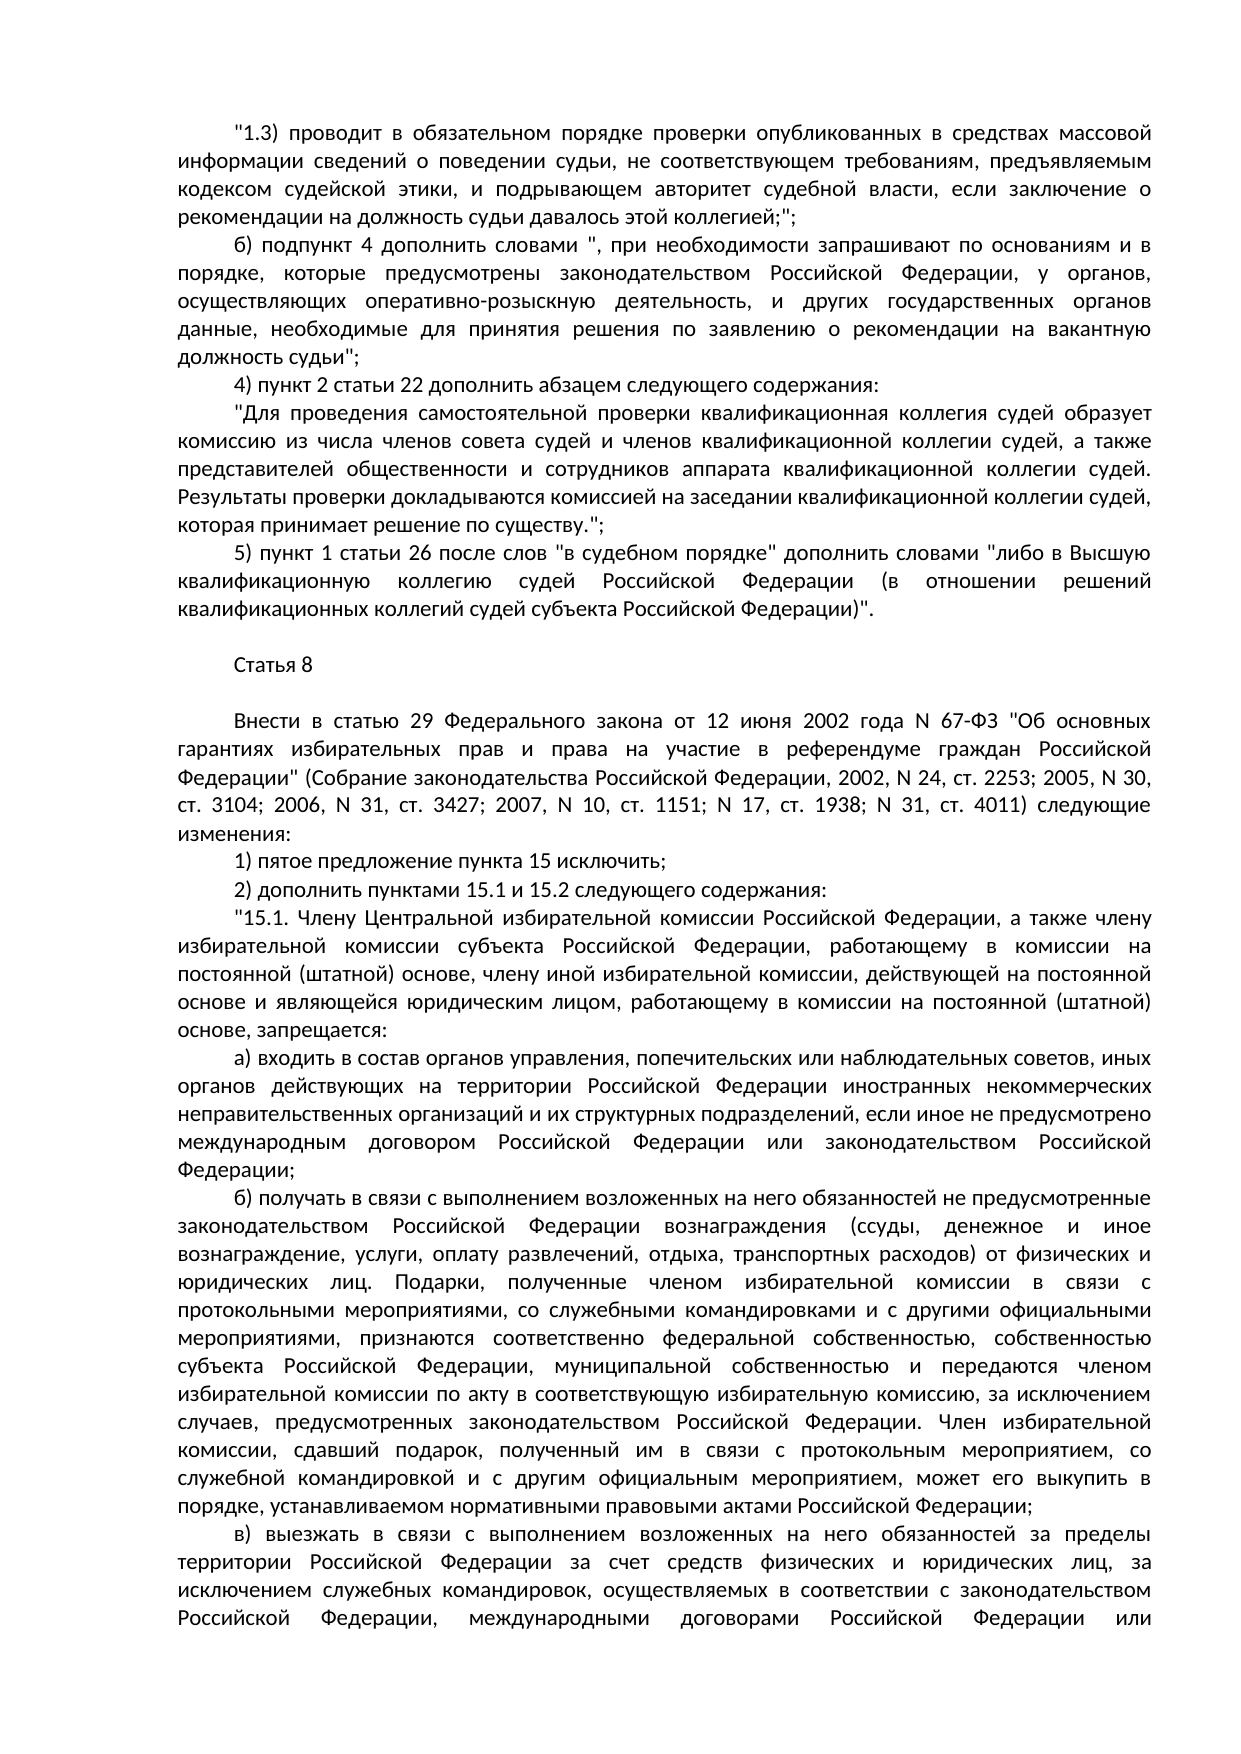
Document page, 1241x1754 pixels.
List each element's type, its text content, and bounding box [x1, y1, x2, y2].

text "Для проведения самостоятельной проверки квалификационная коллегия судей образует комиссию из числа членов совета судей и членов квалификационной коллегии судей, а также представителей общественности и сотрудников аппарата квалификационной коллегии судей. Результаты проверки докладываются комиссией на заседании квалификационной коллегии судей, которая принимает решение по существу."; [177, 398, 1152, 538]
text 2) дополнить пунктами 15.1 и 15.2 следующего содержания: [177, 875, 1152, 903]
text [177, 1519, 1152, 1631]
text 1) пятое предложение пункта 15 исключить; [177, 847, 1152, 875]
text "15.1. Члену Центральной избирательной комиссии Российской Федерации, а также члену избирательной комиссии субъекта Российской Федерации, работающему в комиссии на постоянной (штатной) основе, члену иной избирательной комиссии, действующей на постоянной основе и являющейся юридическим лицом, работающему в комиссии на постоянной (штатной) основе, запрещается: [177, 903, 1152, 1043]
text Внести в статью 29 Федерального закона от 12 июня 2002 года N 67-ФЗ "Об основных гарантиях избирательных прав и права на участие в референдуме граждан Российской Федерации" (Собрание законодательства Российской Федерации, 2002, N 24, ст. 2253; 2005, N 30, ст. 3104; 2006, N 31, ст. 3427; 2007, N 10, ст. 1151; N 17, ст. 1938; N 31, ст. 4011) следующие изменения: [177, 707, 1152, 847]
text 5) пункт 1 статьи 26 после слов "в судебном порядке" дополнить словами "либо в Высшую квалификационную коллегию судей Российской Федерации (в отношении решений квалификационных коллегий судей субъекта Российской Федерации)". [177, 538, 1152, 622]
text б) подпункт 4 дополнить словами ", при необходимости запрашивают по основаниям и в порядке, которые предусмотрены законодательством Российской Федерации, у органов, осуществляющих оперативно-розыскную деятельность, и других государственных органов данные, необходимые для принятия решения по заявлению о рекомендации на вакантную должность судьи"; [177, 230, 1152, 370]
text б) получать в связи с выполнением возложенных на него обязанностей не предусмотренные законодательством Российской Федерации вознаграждения (ссуды, денежное и иное вознаграждение, услуги, оплату развлечений, отдыха, транспортных расходов) от физических и юридических лиц. Подарки, полученные членом избирательной комиссии в связи с протокольными мероприятиями, со служебными командировками и с другими официальными мероприятиями, признаются соответственно федеральной собственностью, собственностью субъекта Российской Федерации, муниципальной собственностью и передаются членом избирательной комиссии по акту в соответствующую избирательную комиссию, за исключением случаев, предусмотренных законодательством Российской Федерации. Член избирательной комиссии, сдавший подарок, полученный им в связи с протокольным мероприятием, со служебной командировкой и с другим официальным мероприятием, может его выкупить в порядке, устанавливаемом нормативными правовыми актами Российской Федерации; [177, 1183, 1152, 1519]
text а) входить в состав органов управления, попечительских или наблюдательных советов, иных органов действующих на территории Российской Федерации иностранных некоммерческих неправительственных организаций и их структурных подразделений, если иное не предусмотрено международным договором Российской Федерации или законодательством Российской Федерации; [177, 1043, 1152, 1183]
text 4) пункт 2 статьи 22 дополнить абзацем следующего содержания: [177, 370, 1152, 398]
text Статья 8 [177, 651, 1152, 678]
text "1.3) проводит в обязательном порядке проверки опубликованных в средствах массовой информации сведений о поведении судьи, не соответствующем требованиям, предъявляемым кодексом судейской этики, и подрывающем авторитет судебной власти, если заключение о рекомендации на должность судьи давалось этой коллегией;"; [177, 118, 1152, 230]
